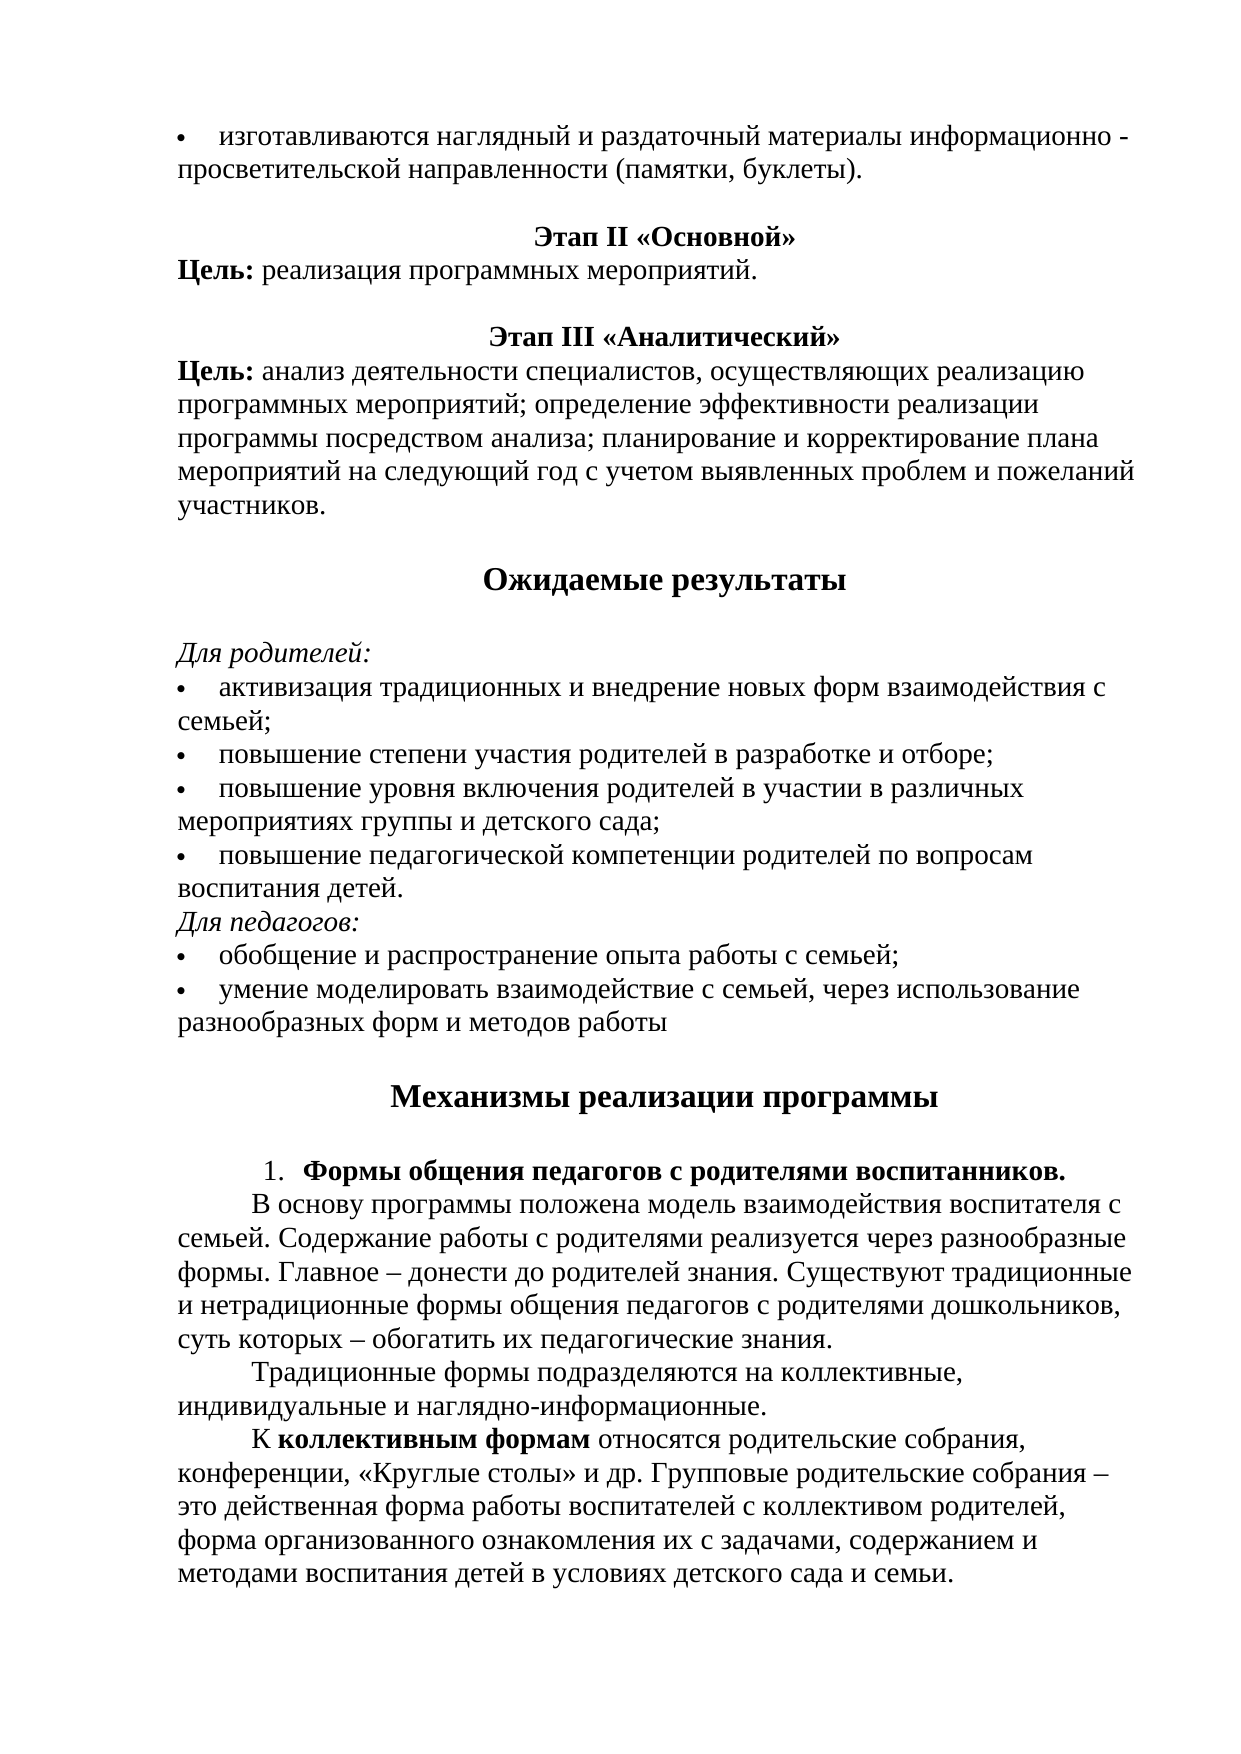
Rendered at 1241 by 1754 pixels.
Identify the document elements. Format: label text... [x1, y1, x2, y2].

text Для родителей: [177, 636, 1152, 669]
text Для педагогов: [177, 904, 1152, 937]
text  изготавливаются наглядный и раздаточный материалы информационно - просветительской направленности (памятки, буклеты). [177, 118, 1152, 185]
text Механизмы реализации программы [177, 1076, 1152, 1115]
text Цель: анализ деятельности специалистов, осуществляющих реализацию программных мероприятий; определение эффективности реализации программы посредством анализа; планирование и корректирование плана мероприятий на следующий год с учетом выявленных проблем и пожеланий участников. [177, 353, 1152, 521]
text 1. Формы общения педагогов с родителями воспитанников. [177, 1153, 1152, 1187]
text В основу программы положена модель взаимодействия воспитателя с семьей. Содержание работы с родителями реализуется через разнообразные формы. Главное – донести до родителей знания. Существуют традиционные и нетрадиционные формы общения педагогов с родителями дошкольников, суть которых – обогатить их педагогические знания. [177, 1187, 1152, 1354]
text Этап II «Основной» [177, 219, 1152, 252]
text  активизация традиционных и внедрение новых форм взаимодействия с семьей; [177, 669, 1152, 736]
text  обобщение и распространение опыта работы с семьей; [177, 937, 1152, 971]
text Традиционные формы подразделяются на коллективные, индивидуальные и наглядно-информационные. [177, 1354, 1152, 1421]
text  повышение степени участия родителей в разработке и отборе; [177, 736, 1152, 770]
text  повышение педагогической компетенции родителей по вопросам воспитания детей. [177, 837, 1152, 904]
text Этап III «Аналитический» [177, 319, 1152, 353]
text Цель: реализация программных мероприятий. [177, 252, 1152, 286]
text Ожидаемые результаты [177, 559, 1152, 597]
text К коллективным формам относятся родительские собрания, конференции, «Круглые столы» и др. Групповые родительские собрания – это действенная форма работы воспитателей с коллективом родителей, форма организованного ознакомления их с задачами, содержанием и методами воспитания детей в условиях детского сада и семьи. [177, 1421, 1152, 1589]
text  повышение уровня включения родителей в участии в различных мероприятиях группы и детского сада; [177, 770, 1152, 837]
text  умение моделировать взаимодействие с семьей, через использование разнообразных форм и методов работы [177, 971, 1152, 1038]
